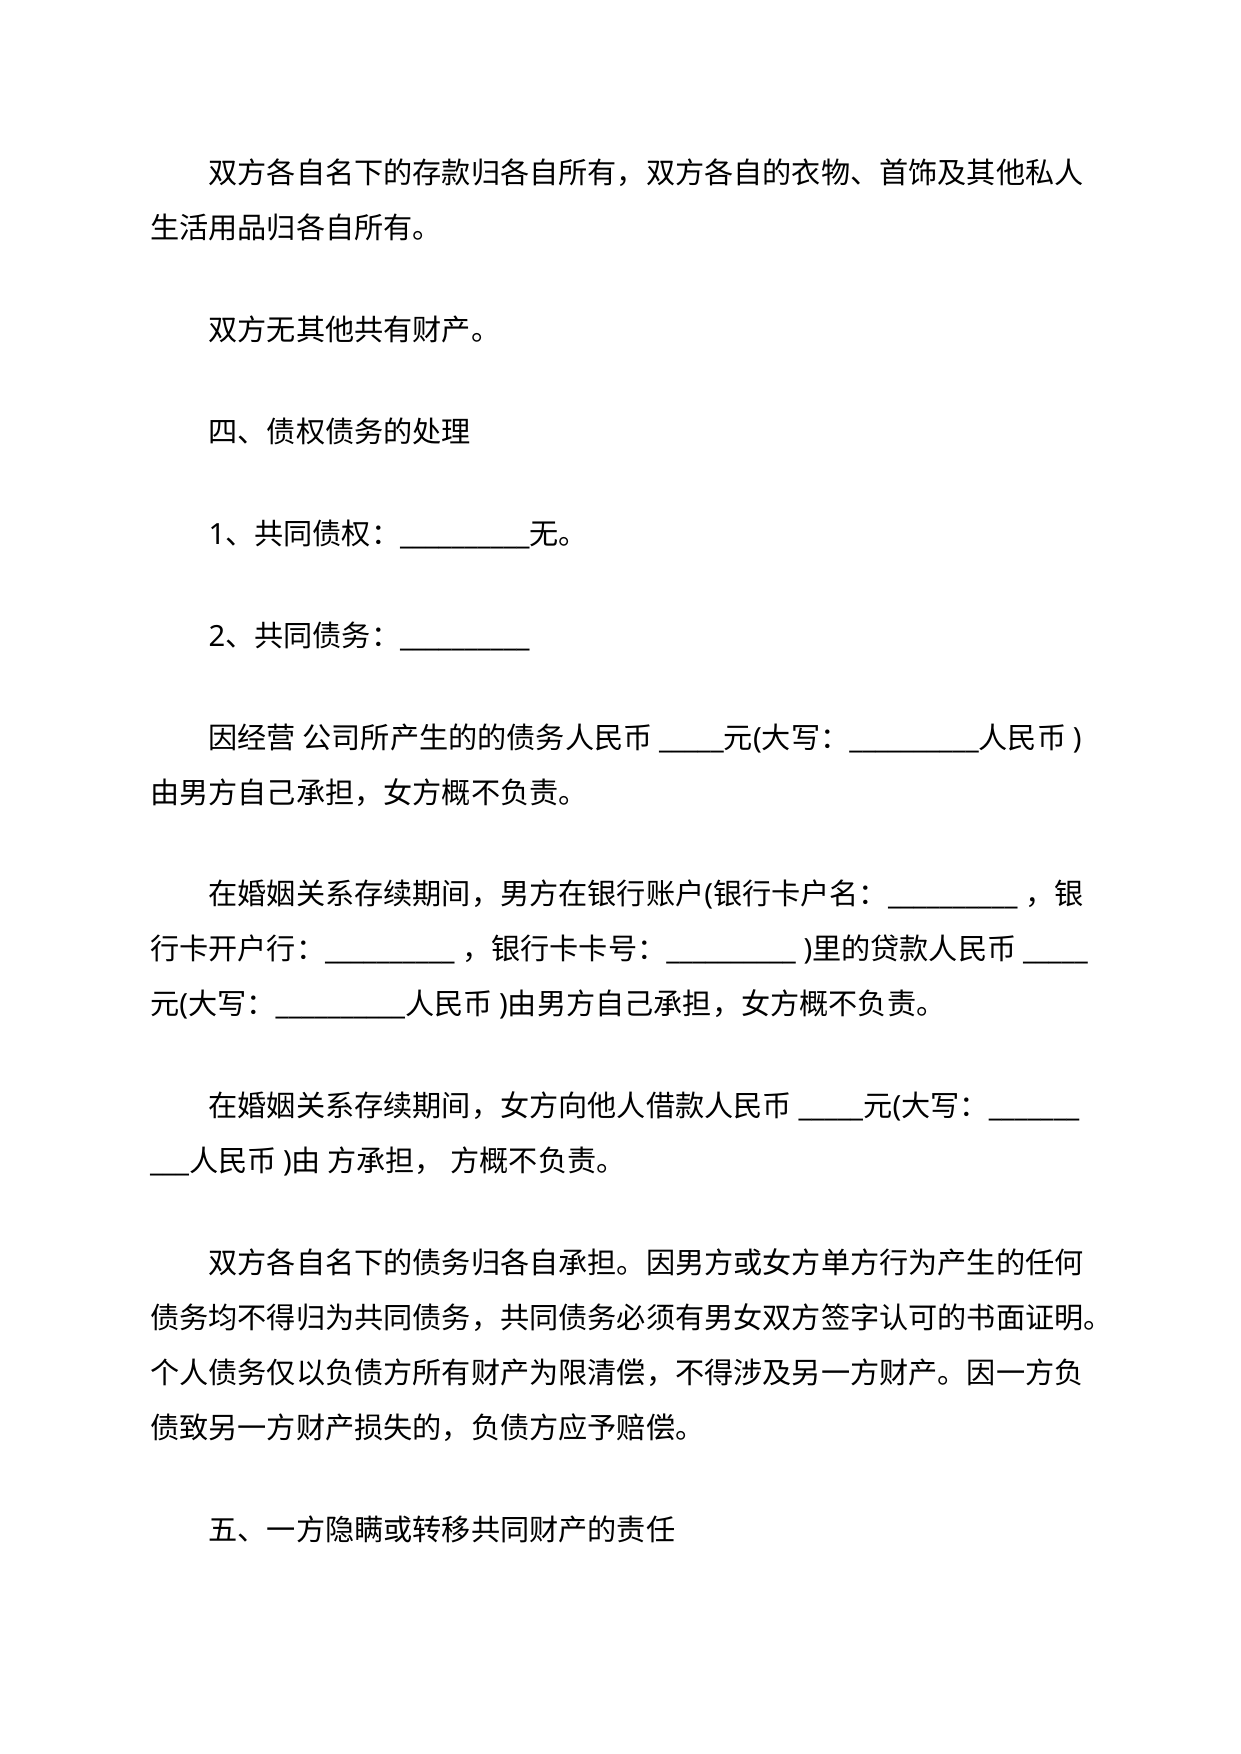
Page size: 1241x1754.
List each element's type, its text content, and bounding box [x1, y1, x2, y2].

text 在婚姻关系存续期间，男方在银行账户(银行卡户名：__________ ，银行卡开户行：__________ ，银行卡卡号：__________ )里的贷款人民币 _____元(大写：__________人民币 )由男方自己承担，女方概不负责。 [150, 871, 1090, 1023]
text 双方各自名下的债务归各自承担。因男方或女方单方行为产生的任何债务均不得归为共同债务，共同债务必须有男女双方签字认可的书面证明。个人债务仅以负债方所有财产为限清偿，不得涉及另一方财产。因一方负债致另一方财产损失的，负债方应予赔偿。 [150, 1240, 1090, 1447]
text 双方无其他共有财产。 [150, 307, 1090, 349]
text 因经营 公司所产生的的债务人民币 _____元(大写：__________人民币 )由男方自己承担，女方概不负责。 [150, 714, 1090, 811]
text 四、债权债务的处理 [150, 408, 1090, 451]
text 在婚姻关系存续期间，女方向他人借款人民币 _____元(大写：__________人民币 )由 方承担， 方概不负责。 [150, 1083, 1090, 1180]
text 2、共同债务：__________ [150, 612, 1090, 654]
text 五、一方隐瞒或转移共同财产的责任 [150, 1506, 1090, 1549]
text 双方各自名下的存款归各自所有，双方各自的衣物、首饰及其他私人生活用品归各自所有。 [150, 150, 1090, 247]
text 1、共同债权：__________无。 [150, 510, 1090, 553]
